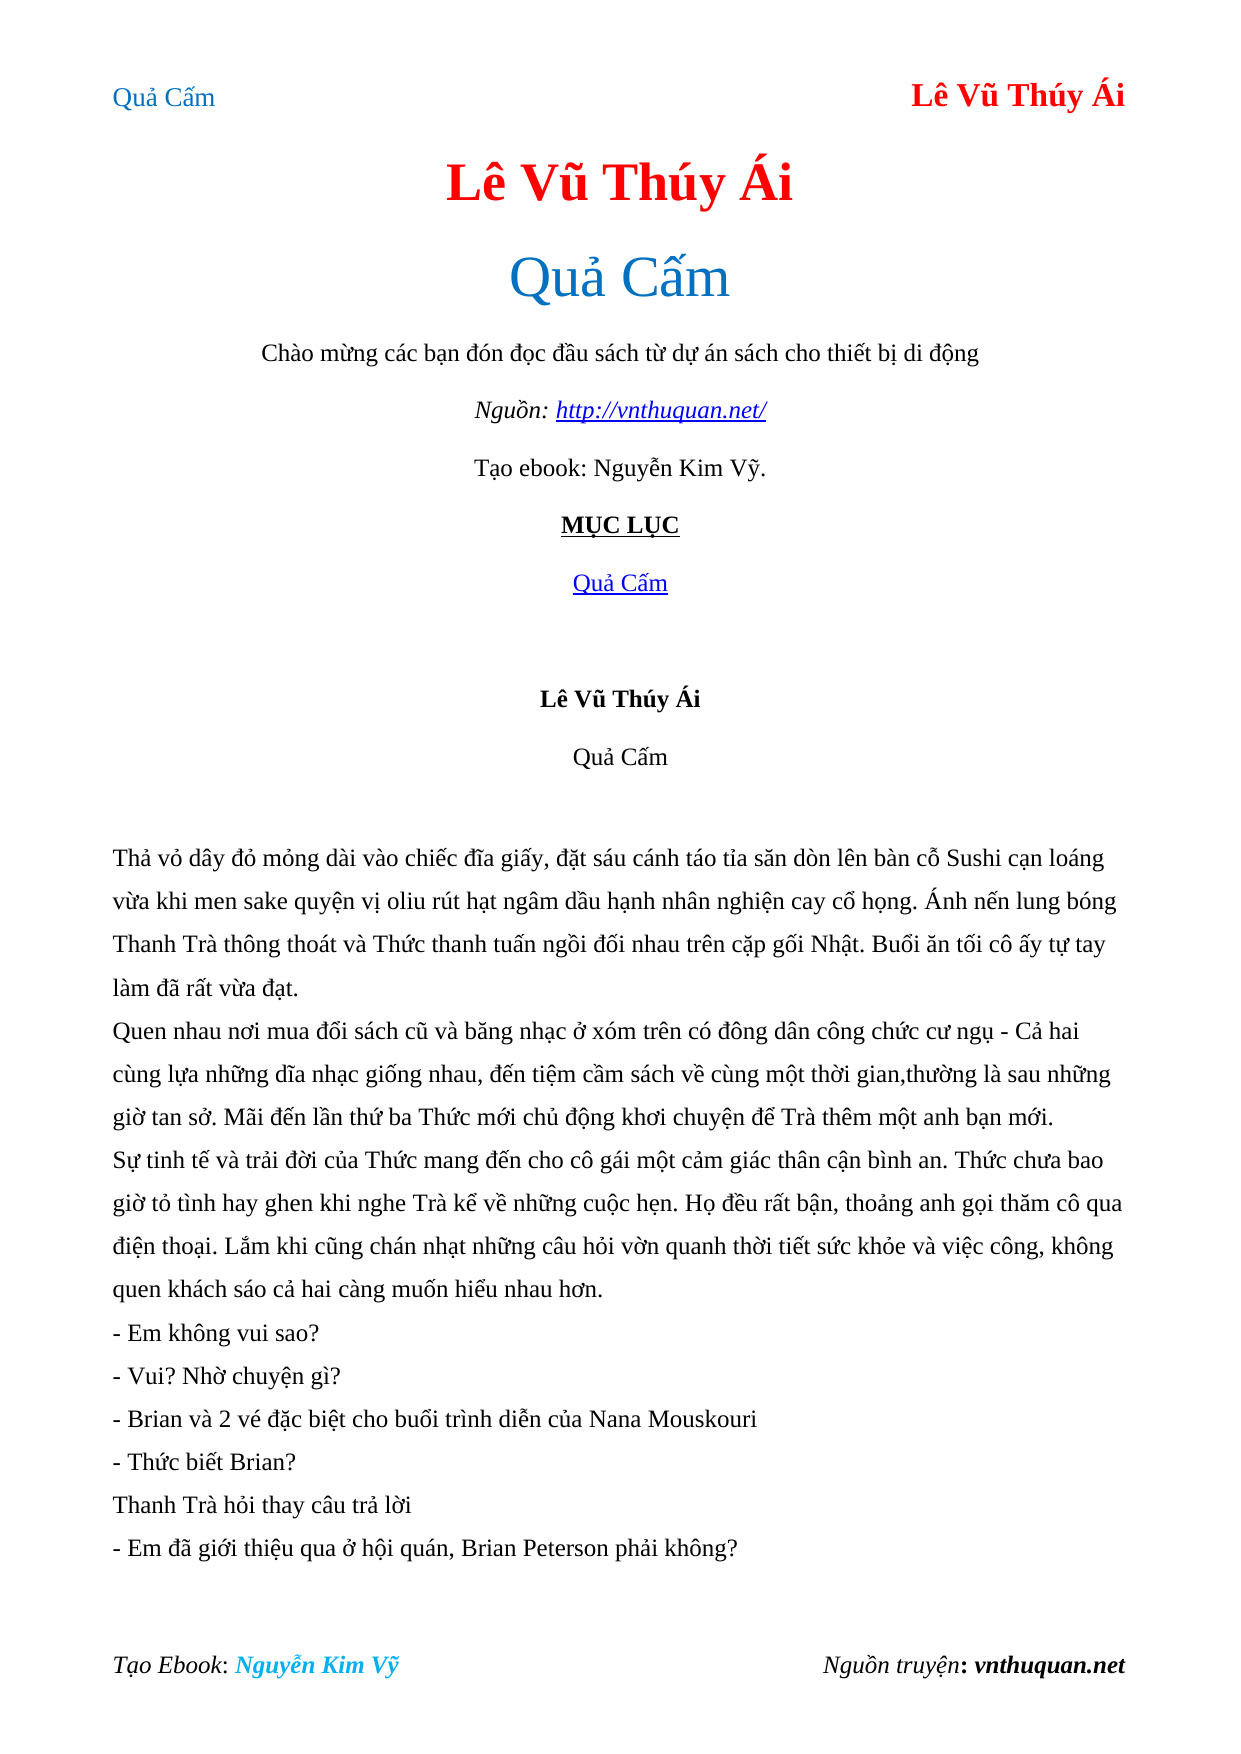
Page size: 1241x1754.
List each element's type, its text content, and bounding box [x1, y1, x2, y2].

text Quả Cấm [112, 241, 1128, 308]
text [112, 800, 1128, 1562]
text Quả Cấm [112, 742, 1128, 771]
text Lê Vũ Thúy Ái [112, 150, 1128, 212]
text Chào mừng các bạn đón đọc đầu sách từ dự án sách cho thiết bị di động Nguồn: http://vnthuquan.net/ Tạo ebook: Nguyễn Kim Vỹ. [112, 338, 1128, 481]
text Quả Cấm [112, 568, 1128, 597]
text MỤC LỤC [112, 511, 1128, 539]
text Lê Vũ Thúy Ái [112, 684, 1128, 713]
